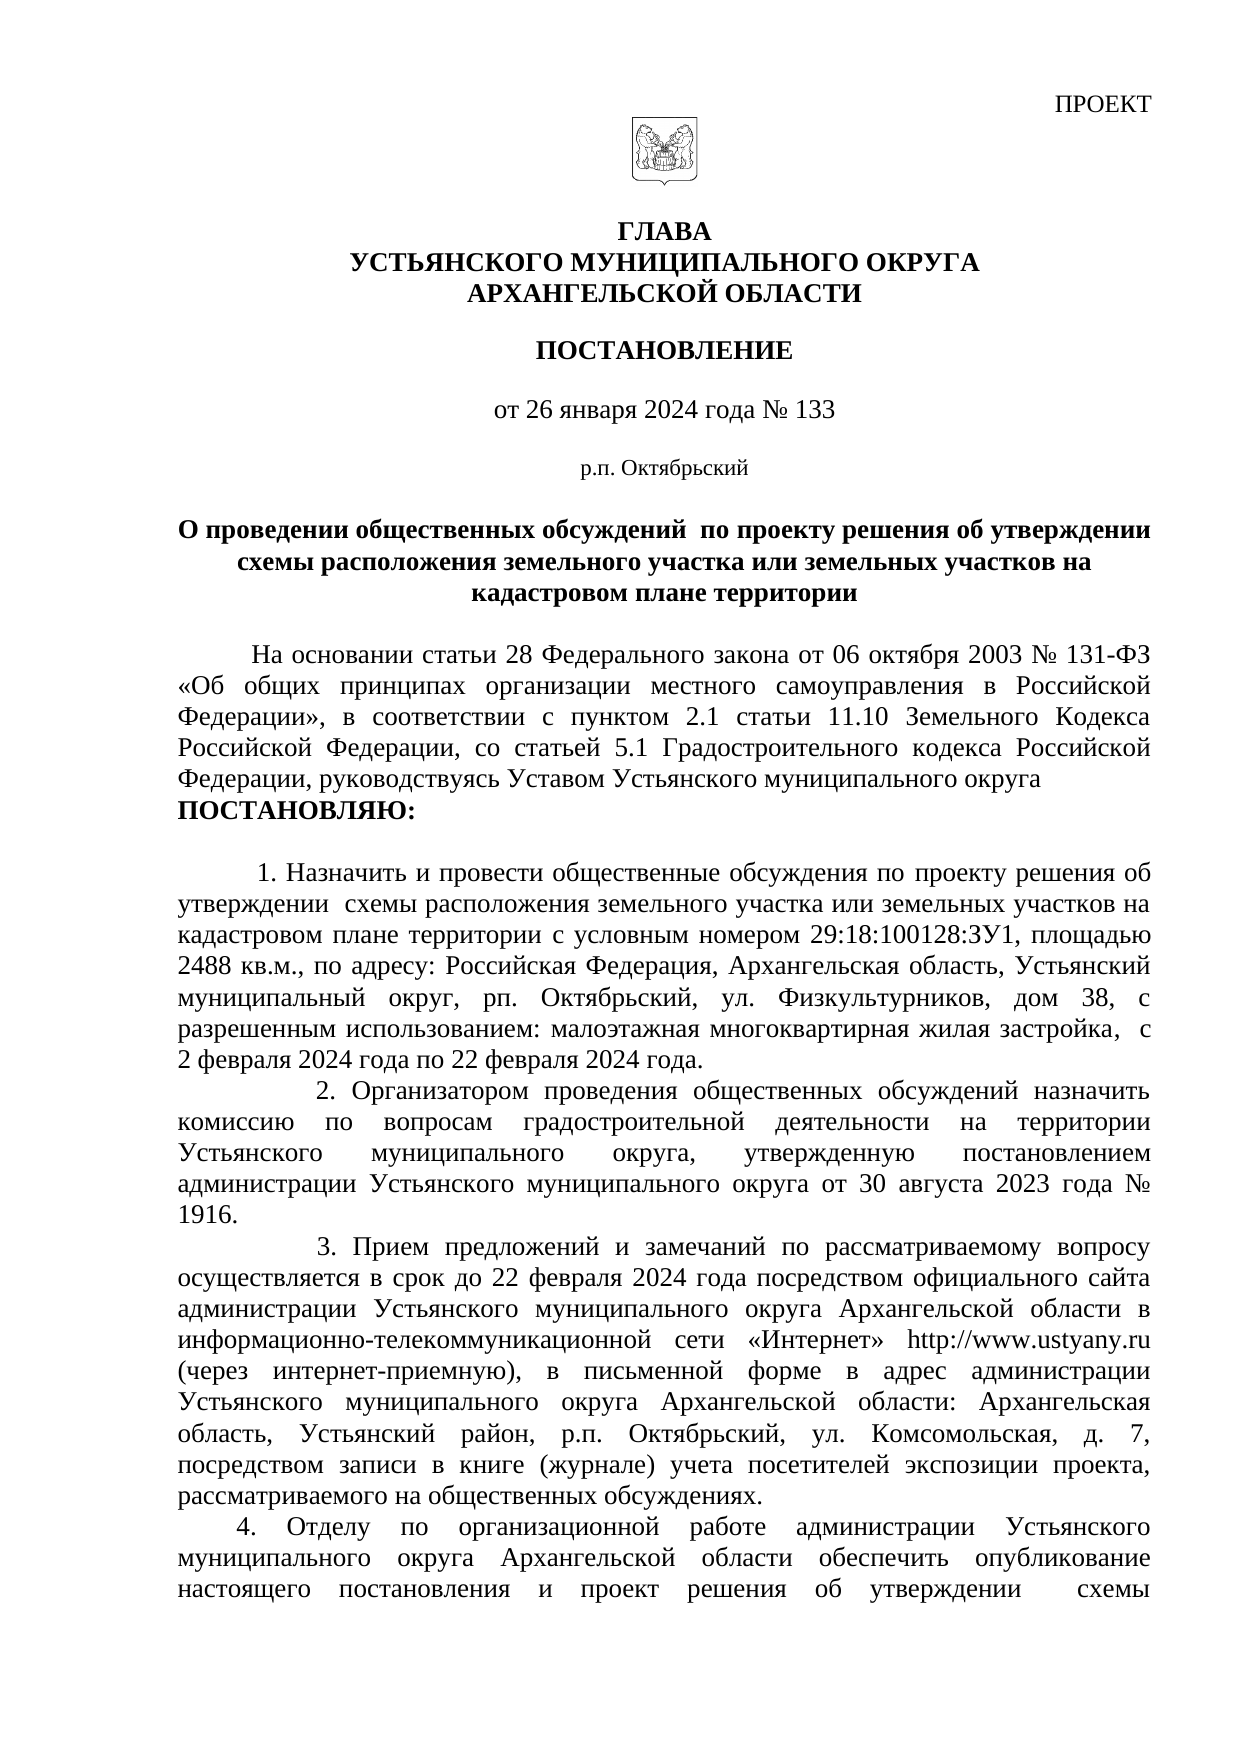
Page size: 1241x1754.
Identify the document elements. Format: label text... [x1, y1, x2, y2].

text от 26 января 2024 года № 133 [177, 394, 1152, 425]
text 1. Назначить и провести общественные обсуждения по проекту решения об утверждении схемы расположения земельного участка или земельных участков на кадастровом плане территории с условным номером 29:18:100128:ЗУ1, площадью 2488 кв.м., по адресу: Российская Федерация, Архангельская область, Устьянский муниципальный округ, рп. Октябрьский, ул. Физкультурников, дом 38, с разрешенным использованием: малоэтажная многоквартирная жилая застройка, с 2 февраля 2024 года по 22 февраля 2024 года. [177, 856, 1152, 1074]
text ГЛАВА [177, 215, 1152, 246]
picture [631, 117, 698, 187]
subtitle ПОСТАНОВЛЕНИЕ [177, 334, 1152, 365]
text УСТЬЯНСКОГО МУНИЦИПАЛЬНОГО ОКРУГА [177, 246, 1152, 278]
text ПРОЕКТ [177, 89, 1152, 117]
text 3. Прием предложений и замечаний по рассматриваемому вопросу осуществляется в срок до 22 февраля 2024 года посредством официального сайта администрации Устьянского муниципального округа Архангельской области в информационно-телекоммуникационной сети «Интернет» http://www.ustyany.ru (через интернет-приемную), в письменной форме в адрес администрации Устьянского муниципального округа Архангельской области: Архангельская область, Устьянский район, р.п. Октябрьский, ул. Комсомольская, д. 7, посредством записи в книге (журнале) учета посетителей экспозиции проекта, рассматриваемого на общественных обсуждениях. [177, 1230, 1152, 1510]
text р.п. Октябрьский [177, 453, 1152, 480]
text На основании статьи 28 Федерального закона от 06 октября 2003 № 131-ФЗ «Об общих принципах организации местного самоуправления в Российской Федерации», в соответствии с пунктом 2.1 статьи 11.10 Земельного Кодекса Российской Федерации, со статьей 5.1 Градостроительного кодекса Российской Федерации, руководствуясь Уставом Устьянского муниципального округа [177, 638, 1152, 794]
text ПОСТАНОВЛЯЮ: [177, 794, 1152, 825]
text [177, 1510, 1152, 1603]
text АРХАНГЕЛЬСКОЙ ОБЛАСТИ [177, 278, 1152, 309]
text О проведении общественных обсуждений по проекту решения об утверждении схемы расположения земельного участка или земельных участков на кадастровом плане территории [177, 513, 1152, 607]
text 2. Организатором проведения общественных обсуждений назначить комиссию по вопросам градостроительной деятельности на территории Устьянского муниципального округа, утвержденную постановлением администрации Устьянского муниципального округа от 30 августа 2023 года № 1916. [177, 1074, 1152, 1230]
